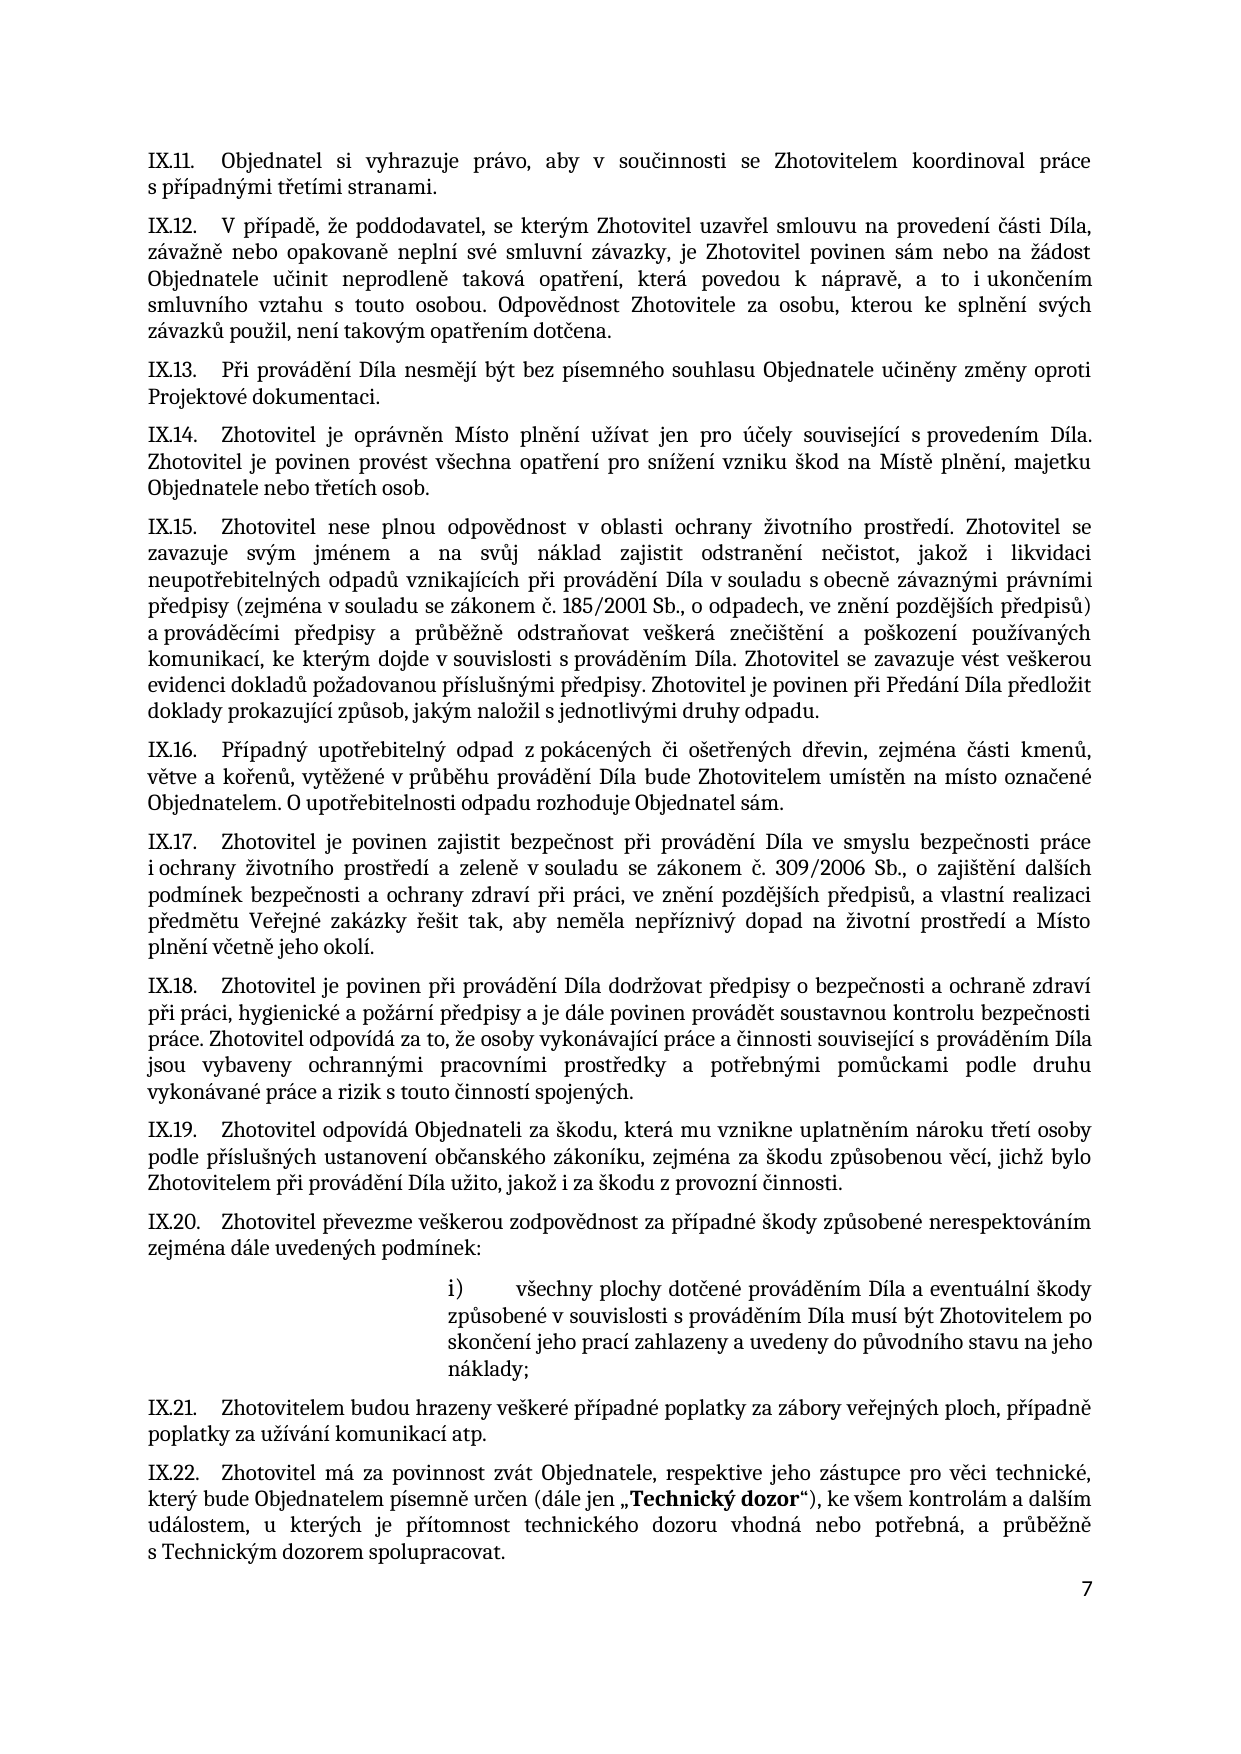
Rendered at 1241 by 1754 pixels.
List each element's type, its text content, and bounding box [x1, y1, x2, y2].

subtitle Případný upotřebitelný odpad z pokácených či ošetřených dřevin, zejména části kmenů, větve a kořenů, vytěžené v průběhu provádění Díla bude Zhotovitelem umístěn na místo označené Objednatelem. O upotřebitelnosti odpadu rozhoduje Objednatel sám. [148, 737, 1093, 816]
subtitle Zhotovitel má za povinnost zvát Objednatele, respektive jeho zástupce pro věci technické, který bude Objednatelem písemně určen (dále jen „Technický dozor“), ke všem kontrolám a dalším událostem, u kterých je přítomnost technického dozoru vhodná nebo potřebná, a průběžně s Technickým dozorem spolupracovat. [148, 1459, 1093, 1565]
subtitle Zhotovitel nese plnou odpovědnost v oblasti ochrany životního prostředí. Zhotovitel se zavazuje svým jménem a na svůj náklad zajistit odstranění nečistot, jakož i likvidaci neupotřebitelných odpadů vznikajících při provádění Díla v souladu s obecně závaznými právními předpisy (zejména v souladu se zákonem č. 185/2001 Sb., o odpadech, ve znění pozdějších předpisů) a prováděcími předpisy a průběžně odstraňovat veškerá znečištění a poškození používaných komunikací, ke kterým dojde v souvislosti s prováděním Díla. Zhotovitel se zavazuje vést veškerou evidenci dokladů požadovanou příslušnými předpisy. Zhotovitel je povinen při Předání Díla předložit doklady prokazující způsob, jakým naložil s jednotlivými druhy odpadu. [148, 514, 1093, 725]
subtitle Zhotovitelem budou hrazeny veškeré případné poplatky za zábory veřejných ploch, případně poplatky za užívání komunikací atp. [148, 1394, 1093, 1447]
subtitle Objednatel si vyhrazuje právo, aby v součinnosti se Zhotovitelem koordinoval práce s případnými třetími stranami. [148, 148, 1093, 200]
subtitle Při provádění Díla nesmějí být bez písemného souhlasu Objednatele učiněny změny oproti Projektové dokumentaci. [148, 357, 1093, 410]
subtitle V případě, že poddodavatel, se kterým Zhotovitel uzavřel smlouvu na provedení části Díla, závažně nebo opakovaně neplní své smluvní závazky, je Zhotovitel povinen sám nebo na žádost Objednatele učinit neprodleně taková opatření, která povedou k nápravě, a to i ukončením smluvního vztahu s touto osobou. Odpovědnost Zhotovitele za osobu, kterou ke splnění svých závazků použil, není takovým opatřením dotčena. [148, 213, 1093, 344]
subtitle všechny plochy dotčené prováděním Díla a eventuální škody způsobené v souvislosti s prováděním Díla musí být Zhotovitelem po skončení jeho prací zahlazeny a uvedeny do původního stavu na jeho náklady; [448, 1274, 1093, 1382]
subtitle Zhotovitel je povinen při provádění Díla dodržovat předpisy o bezpečnosti a ochraně zdraví při práci, hygienické a požární předpisy a je dále povinen provádět soustavnou kontrolu bezpečnosti práce. Zhotovitel odpovídá za to, že osoby vykonávající práce a činnosti související s prováděním Díla jsou vybaveny ochrannými pracovními prostředky a potřebnými pomůckami podle druhu vykonávané práce a rizik s touto činností spojených. [148, 973, 1093, 1105]
subtitle Zhotovitel odpovídá Objednateli za škodu, která mu vznikne uplatněním nároku třetí osoby podle příslušných ustanovení občanského zákoníku, zejména za škodu způsobenou věcí, jichž bylo Zhotovitelem při provádění Díla užito, jakož i za škodu z provozní činnosti. [148, 1117, 1093, 1196]
subtitle Zhotovitel je oprávněn Místo plnění užívat jen pro účely související s provedením Díla. Zhotovitel je povinen provést všechna opatření pro snížení vzniku škod na Místě plnění, majetku Objednatele nebo třetích osob. [148, 422, 1093, 501]
subtitle Zhotovitel převezme veškerou zodpovědnost za případné škody způsobené nerespektováním zejména dále uvedených podmínek: [148, 1209, 1093, 1262]
subtitle Zhotovitel je povinen zajistit bezpečnost při provádění Díla ve smyslu bezpečnosti práce i ochrany životního prostředí a zeleně v souladu se zákonem č. 309/2006 Sb., o zajištění dalších podmínek bezpečnosti a ochrany zdraví při práci, ve znění pozdějších předpisů, a vlastní realizaci předmětu Veřejné zakázky řešit tak, aby neměla nepříznivý dopad na životní prostředí a Místo plnění včetně jeho okolí. [148, 829, 1093, 961]
